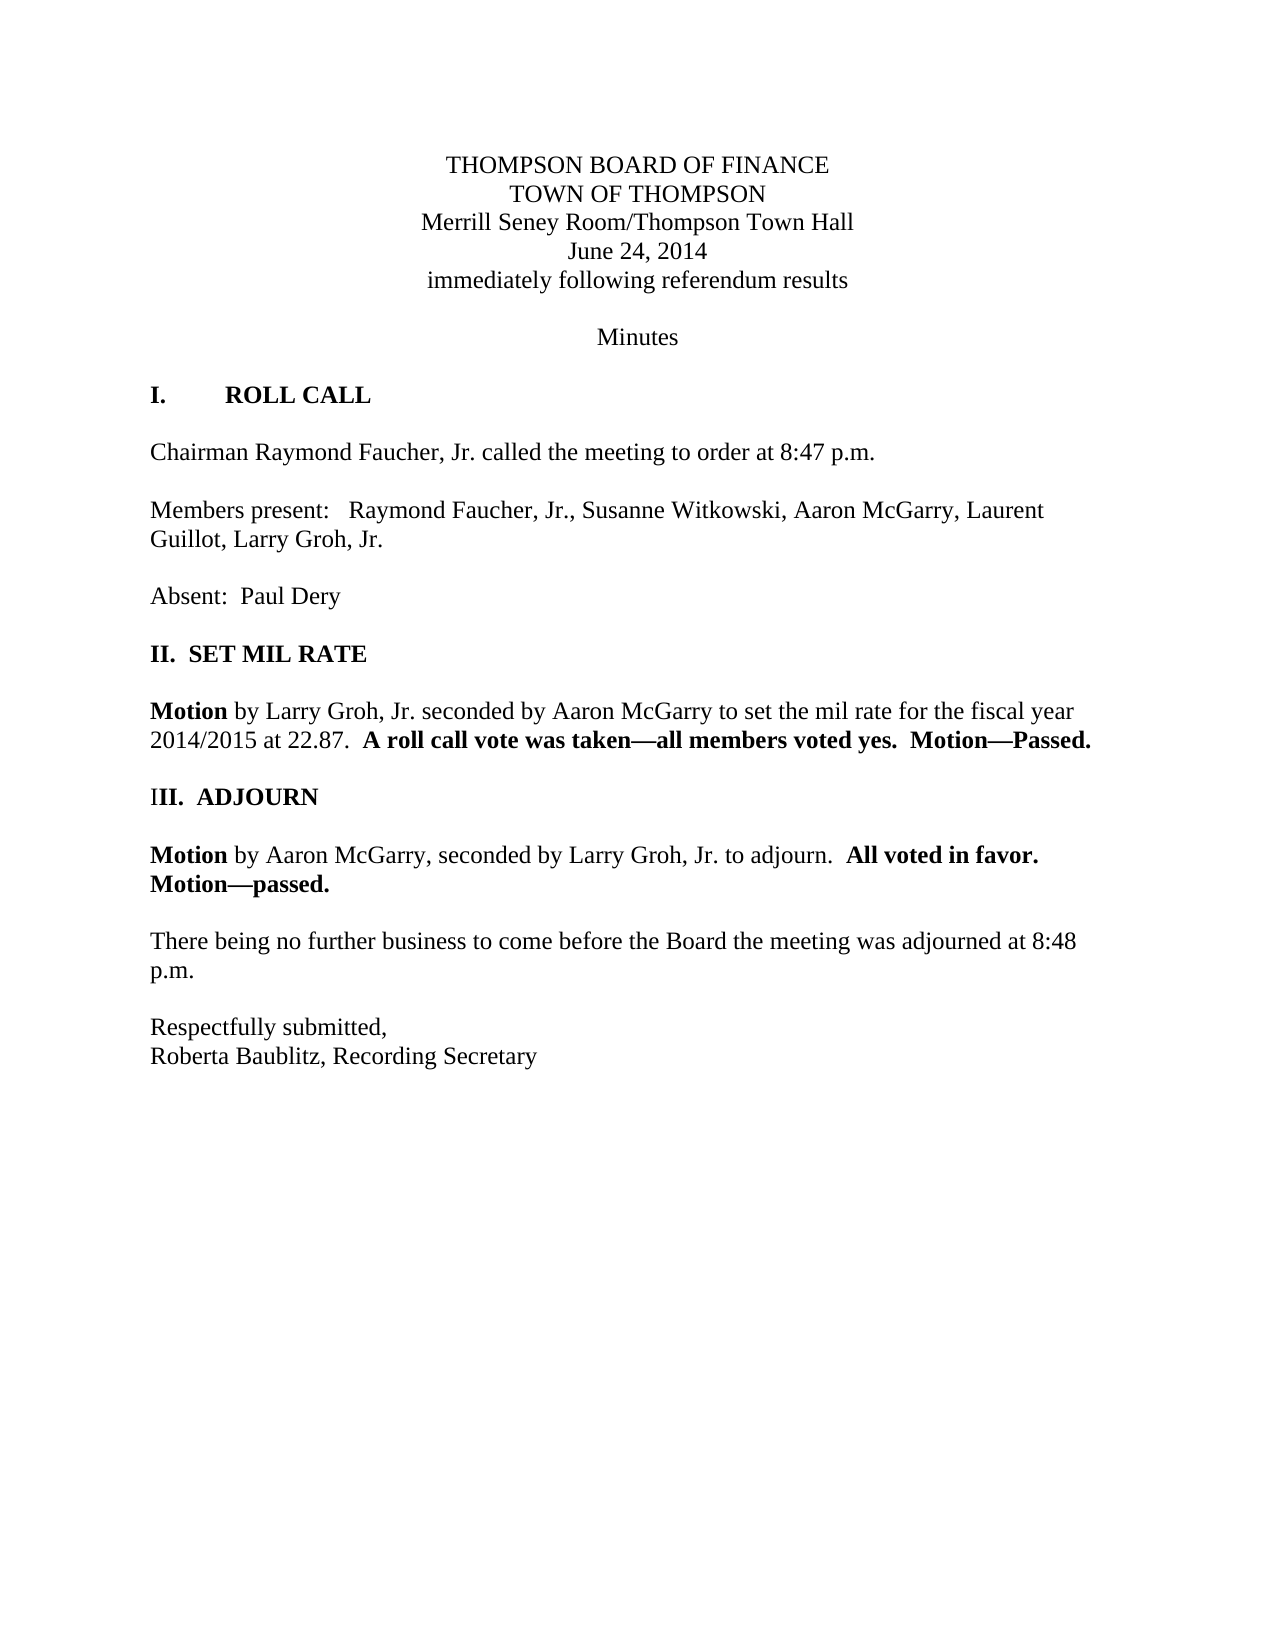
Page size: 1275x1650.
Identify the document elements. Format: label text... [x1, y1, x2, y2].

text THOMPSON BOARD OF FINANCE [150, 150, 1125, 179]
text I. ROLL CALL [150, 380, 1125, 409]
text Motion by Aaron McGarry, seconded by Larry Groh, Jr. to adjourn. All voted in favor. Motion—passed. [150, 840, 1125, 897]
text Motion by Larry Groh, Jr. seconded by Aaron McGarry to set the mil rate for the fiscal year 2014/2015 at 22.87. A roll call vote was taken—all members voted yes. Motion—Passed. [150, 696, 1125, 754]
text Members present: Raymond Faucher, Jr., Susanne Witkowski, Aaron McGarry, Laurent Guillot, Larry Groh, Jr. [150, 495, 1125, 552]
text Absent: Paul Dery [150, 581, 1125, 610]
text TOWN OF THOMPSON [150, 179, 1125, 207]
text Roberta Baublitz, Recording Secretary [150, 1041, 1125, 1070]
text Minutes [150, 322, 1125, 351]
text There being no further business to come before the Board the meeting was adjourned at 8:48 p.m. [150, 926, 1125, 984]
text Merrill Seney Room/Thompson Town Hall [150, 207, 1125, 236]
text immediately following referendum results [150, 265, 1125, 294]
text Chairman Raymond Faucher, Jr. called the meeting to order at 8:47 p.m. [150, 437, 1125, 466]
text June 24, 2014 [150, 236, 1125, 265]
text III. ADJOURN [150, 782, 1125, 811]
text Respectfully submitted, [150, 1012, 1125, 1041]
text II. SET MIL RATE [150, 639, 1125, 667]
